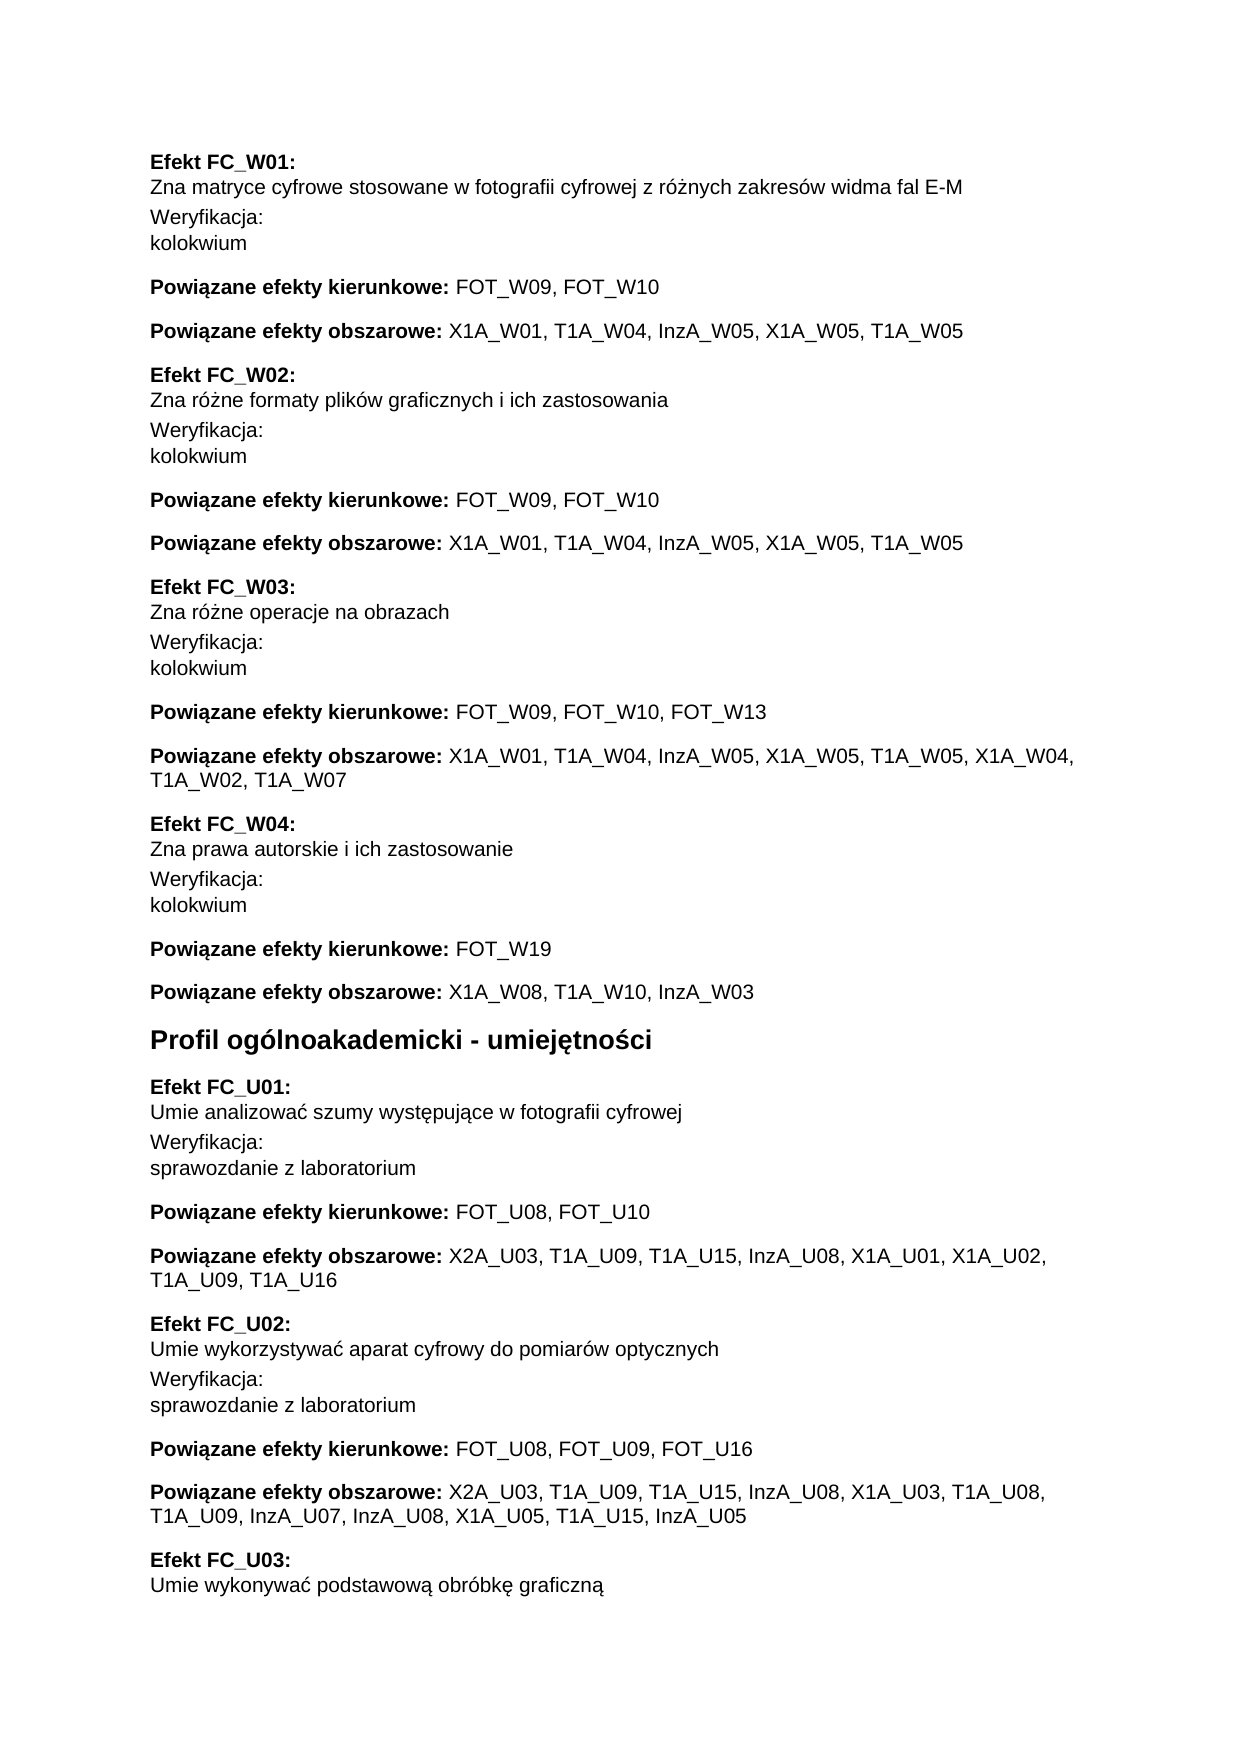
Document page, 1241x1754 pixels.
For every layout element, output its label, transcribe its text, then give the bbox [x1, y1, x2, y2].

text Powiązane efekty kierunkowe: FOT_W09, FOT_W10 [150, 487, 1090, 511]
text Zna matryce cyfrowe stosowane w fotografii cyfrowej z różnych zakresów widma fal E-M [150, 175, 1090, 199]
text kolokwium [150, 444, 1090, 468]
text Powiązane efekty kierunkowe: FOT_U08, FOT_U09, FOT_U16 [150, 1436, 1090, 1460]
text Powiązane efekty kierunkowe: FOT_W19 [150, 936, 1090, 960]
text Weryfikacja: [150, 1367, 1090, 1391]
text Efekt FC_W02: [150, 362, 1090, 386]
text Powiązane efekty obszarowe: X1A_W01, T1A_W04, InzA_W05, X1A_W05, T1A_W05, X1A_W04, T1A_W02, T1A_W07 [150, 744, 1090, 792]
text Powiązane efekty kierunkowe: FOT_W09, FOT_W10, FOT_W13 [150, 700, 1090, 724]
text Zna różne formaty plików graficznych i ich zastosowania [150, 387, 1090, 411]
text kolokwium [150, 231, 1090, 255]
text Efekt FC_W01: [150, 150, 1090, 174]
text sprawozdanie z laboratorium [150, 1156, 1090, 1180]
text Weryfikacja: [150, 1130, 1090, 1154]
text Powiązane efekty obszarowe: X1A_W01, T1A_W04, InzA_W05, X1A_W05, T1A_W05 [150, 319, 1090, 343]
text Weryfikacja: [150, 867, 1090, 891]
text Efekt FC_U01: [150, 1075, 1090, 1099]
text Weryfikacja: [150, 418, 1090, 442]
text sprawozdanie z laboratorium [150, 1393, 1090, 1417]
text Efekt FC_U03: [150, 1548, 1090, 1572]
text Weryfikacja: [150, 205, 1090, 229]
text Powiązane efekty kierunkowe: FOT_U08, FOT_U10 [150, 1200, 1090, 1224]
text Weryfikacja: [150, 630, 1090, 654]
text Efekt FC_W03: [150, 575, 1090, 599]
text Umie wykonywać podstawową obróbkę graficzną [150, 1573, 1090, 1597]
text Zna różne operacje na obrazach [150, 600, 1090, 624]
text Powiązane efekty obszarowe: X1A_W01, T1A_W04, InzA_W05, X1A_W05, T1A_W05 [150, 531, 1090, 555]
text Powiązane efekty kierunkowe: FOT_W09, FOT_W10 [150, 275, 1090, 299]
text Powiązane efekty obszarowe: X1A_W08, T1A_W10, InzA_W03 [150, 980, 1090, 1004]
text Efekt FC_U02: [150, 1311, 1090, 1335]
text kolokwium [150, 656, 1090, 680]
text Efekt FC_W04: [150, 811, 1090, 835]
subtitle Profil ogólnoakademicki - umiejętności [150, 1024, 1090, 1055]
text Powiązane efekty obszarowe: X2A_U03, T1A_U09, T1A_U15, InzA_U08, X1A_U03, T1A_U08, T1A_U09, InzA_U07, InzA_U08, X1A_U05, T1A_U15, InzA_U05 [150, 1480, 1090, 1528]
text Umie wykorzystywać aparat cyfrowy do pomiarów optycznych [150, 1336, 1090, 1360]
text Umie analizować szumy występujące w fotografii cyfrowej [150, 1100, 1090, 1124]
text Zna prawa autorskie i ich zastosowanie [150, 836, 1090, 860]
text kolokwium [150, 893, 1090, 917]
text Powiązane efekty obszarowe: X2A_U03, T1A_U09, T1A_U15, InzA_U08, X1A_U01, X1A_U02, T1A_U09, T1A_U16 [150, 1244, 1090, 1292]
